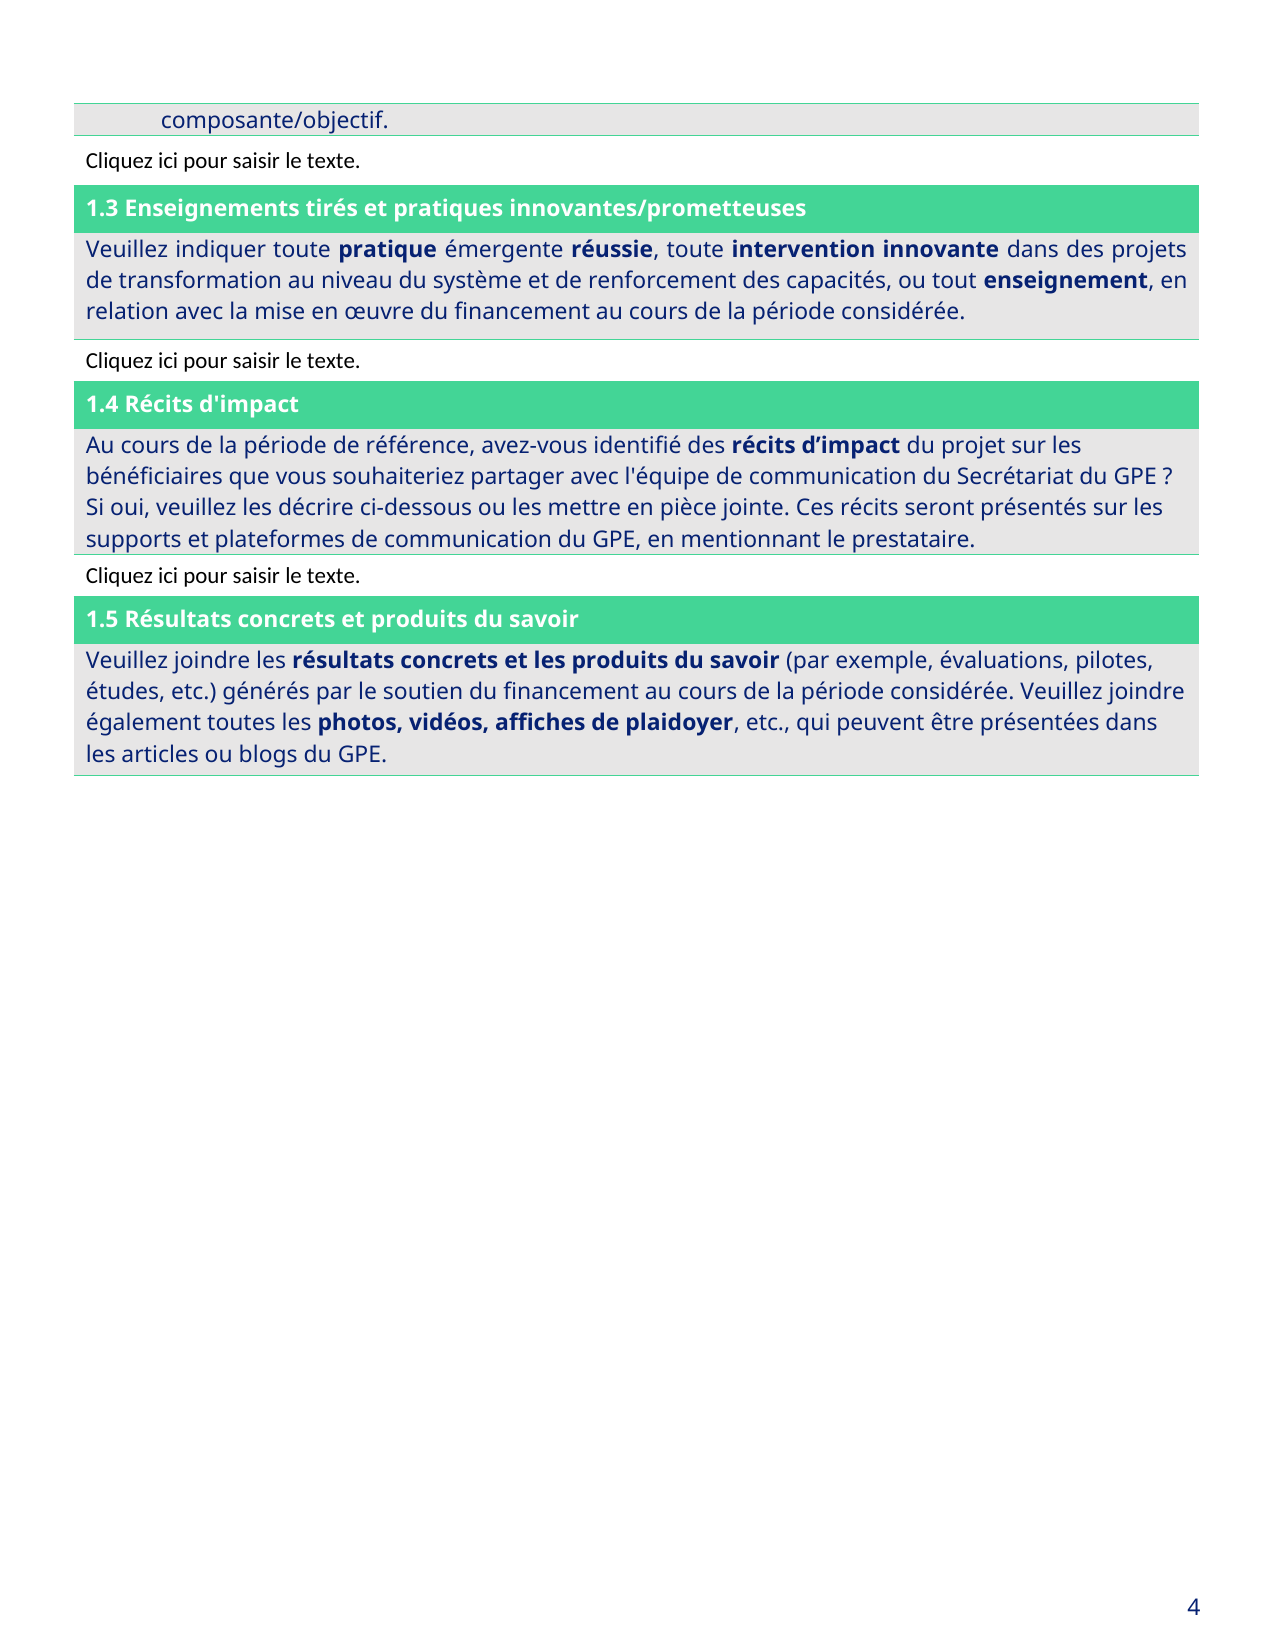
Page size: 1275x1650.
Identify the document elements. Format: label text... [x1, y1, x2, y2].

table_cell Au cours de la période de référence, avez-vous identifié des récits d’impact du projet sur les bénéficiaires que vous souhaiteriez partager avec l'équipe de communication du Secrétariat du GPE ? Si oui, veuillez les décrire ci-dessous ou les mettre en pièce jointe. Ces récits seront présentés sur les supports et plateformes de communication du GPE, en mentionnant le prestataire. [74, 429, 1199, 554]
table_cell [74, 340, 1199, 381]
table_cell 1.3 Enseignements tirés et pratiques innovantes/prometteuses [74, 186, 1199, 232]
table_cell [74, 555, 1199, 596]
table_cell 1.5 Résultats concrets et produits du savoir [74, 597, 1199, 643]
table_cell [74, 104, 1199, 135]
table_cell Veuillez joindre les résultats concrets et les produits du savoir (par exemple, évaluations, pilotes, études, etc.) générés par le soutien du financement au cours de la période considérée. Veuillez joindre également toutes les photos, vidéos, affiches de plaidoyer, etc., qui peuvent être présentées dans les articles ou blogs du GPE. [74, 644, 1199, 775]
table_cell 1.4 Récits d'impact [74, 382, 1199, 428]
table_cell [74, 136, 1199, 185]
table_cell Veuillez indiquer toute pratique émergente réussie, toute intervention innovante dans des projets de transformation au niveau du système et de renforcement des capacités, ou tout enseignement, en relation avec la mise en œuvre du financement au cours de la période considérée. [74, 233, 1199, 339]
